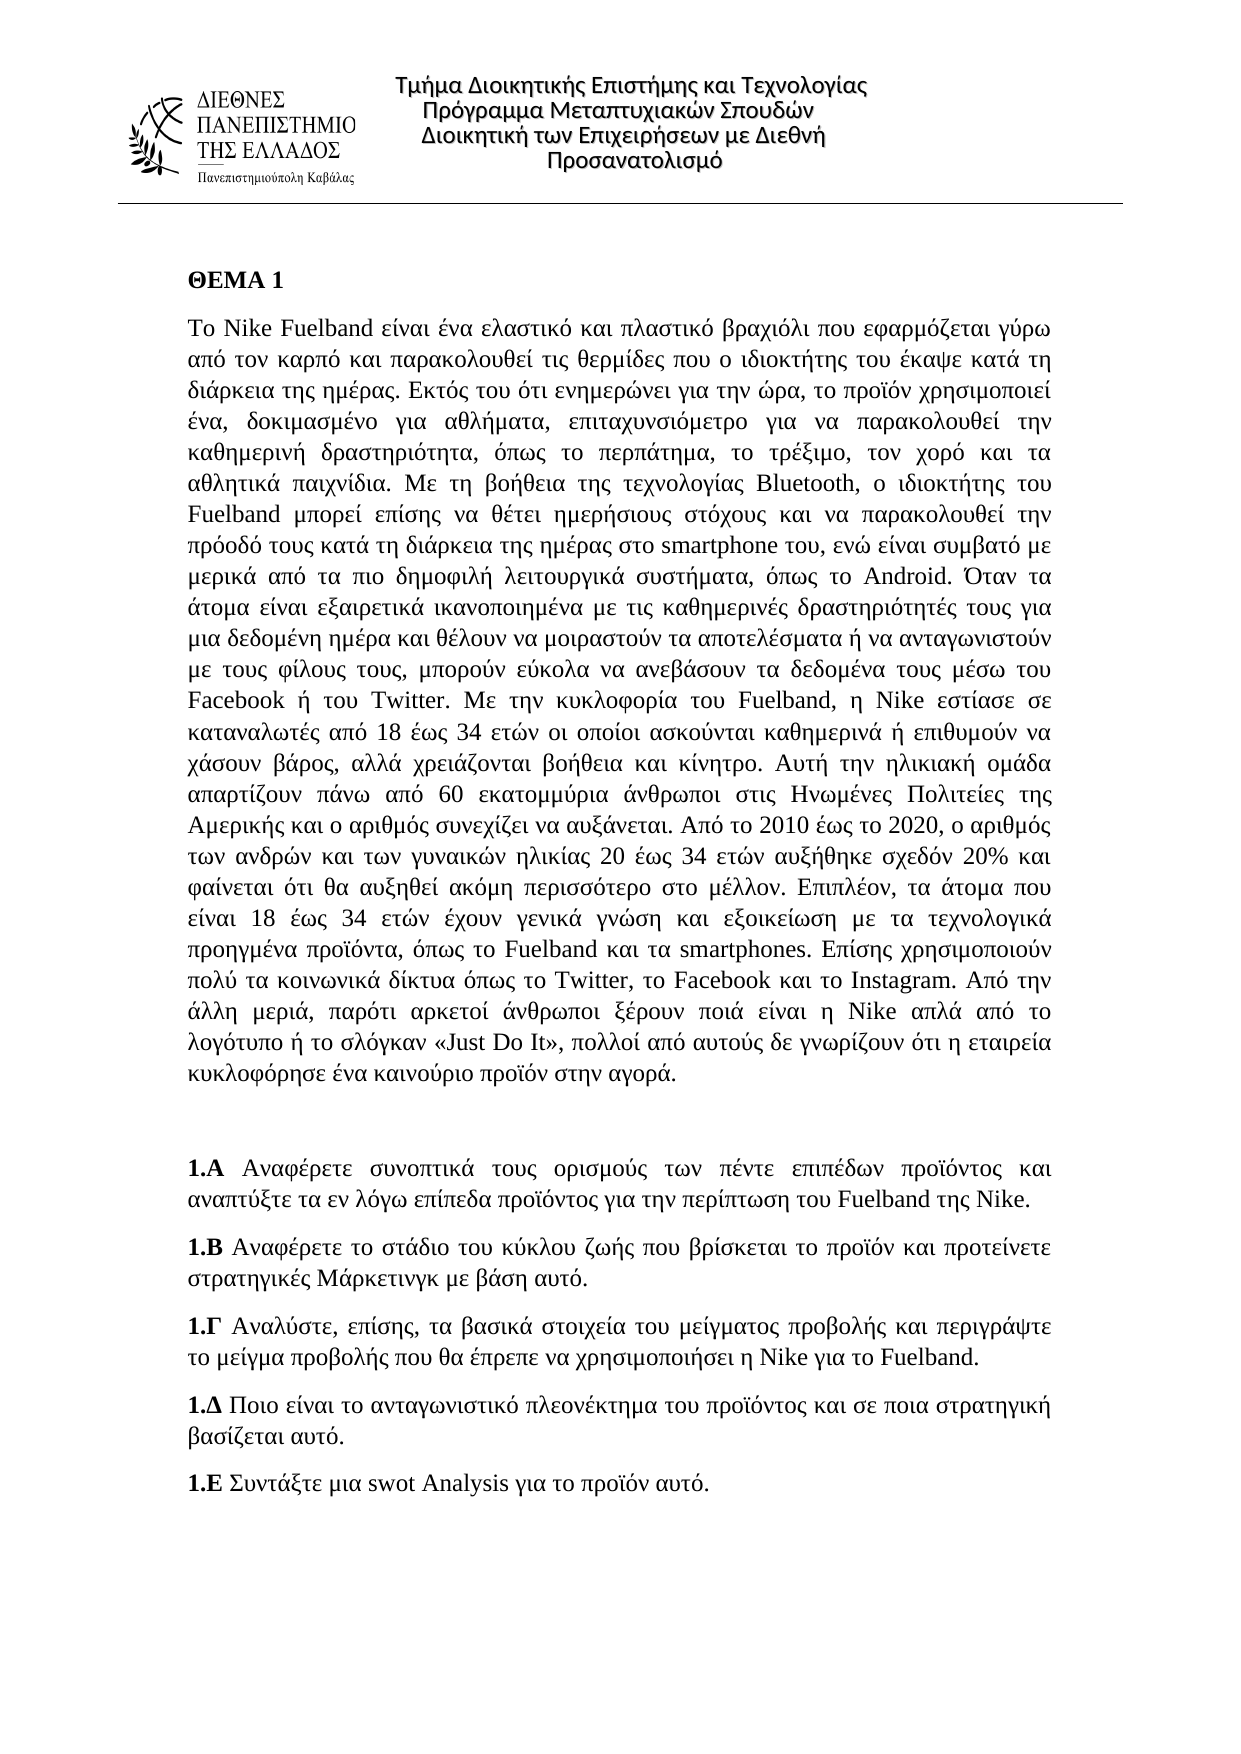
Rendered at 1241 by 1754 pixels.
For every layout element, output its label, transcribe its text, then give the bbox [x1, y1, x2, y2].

text 1.Ε Συντάξτε μια swot Analysis για το προϊόν αυτό. [187, 1468, 1053, 1497]
text 1.Α Αναφέρετε συνοπτικά τους ορισμούς των πέντε επιπέδων προϊόντος και αναπτύξτε τα εν λόγω επίπεδα προϊόντος για την περίπτωση του Fuelband της Nike. [187, 1153, 1053, 1213]
text ΘΕΜΑ 1 [187, 265, 1053, 294]
text 1.Γ Αναλύστε, επίσης, τα βασικά στοιχεία του μείγματος προβολής και περιγράψτε το μείγμα προβολής που θα έπρεπε να χρησιμοποιήσει η Nike για το Fuelband. [187, 1311, 1053, 1371]
picture [128, 91, 356, 185]
text 1.B Αναφέρετε το στάδιο του κύκλου ζωής που βρίσκεται το προϊόν και προτείνετε στρατηγικές Μάρκετινγκ με βάση αυτό. [187, 1232, 1053, 1292]
text Το Nike Fuelband είναι ένα ελαστικό και πλαστικό βραχιόλι που εφαρμόζεται γύρω από τον καρπό και παρακολουθεί τις θερμίδες που ο ιδιοκτήτης του έκαψε κατά τη διάρκεια της ημέρας. Εκτός του ότι ενημερώνει για την ώρα, το προϊόν χρησιμοποιεί ένα, δοκιμασμένο για αθλήματα, επιταχυνσιόμετρο για να παρακολουθεί την καθημερινή δραστηριότητα, όπως το περπάτημα, το τρέξιμο, τον χορό και τα αθλητικά παιχνίδια. Με τη βοήθεια της τεχνολογίας Bluetooth, ο ιδιοκτήτης του Fuelband μπορεί επίσης να θέτει ημερήσιους στόχους και να παρακολουθεί την πρόοδό τους κατά τη διάρκεια της ημέρας στο smartphone του, ενώ είναι συμβατό με μερικά από τα πιο δημοφιλή λειτουργικά συστήματα, όπως το Android. Όταν τα άτομα είναι εξαιρετικά ικανοποιημένα με τις καθημερινές δραστηριότητές τους για μια δεδομένη ημέρα και θέλουν να μοιραστούν τα αποτελέσματα ή να ανταγωνιστούν με τους φίλους τους, μπορούν εύκολα να ανεβάσουν τα δεδομένα τους μέσω του Facebook ή του Twitter. Με την κυκλοφορία του Fuelband, η Nike εστίασε σε καταναλωτές από 18 έως 34 ετών οι οποίοι ασκούνται καθημερινά ή επιθυμούν να χάσουν βάρος, αλλά χρειάζονται βοήθεια και κίνητρο. Αυτή την ηλικιακή ομάδα απαρτίζουν πάνω από 60 εκατομμύρια άνθρωποι στις Ηνωμένες Πολιτείες της Αμερικής και ο αριθμός συνεχίζει να αυξάνεται. Από το 2010 έως το 2020, ο αριθμός των ανδρών και των γυναικών ηλικίας 20 έως 34 ετών αυξήθηκε σχεδόν 20% και φαίνεται ότι θα αυξηθεί ακόμη περισσότερο στο μέλλον. Επιπλέον, τα άτομα που είναι 18 έως 34 ετών έχουν γενικά γνώση και εξοικείωση με τα τεχνολογικά προηγμένα προϊόντα, όπως το Fuelband και τα smartphones. Επίσης χρησιμοποιούν πολύ τα κοινωνικά δίκτυα όπως το Twitter, το Facebook και το Instagram. Από την άλλη μεριά, παρότι αρκετοί άνθρωποι ξέρουν ποιά είναι η Nike απλά από το λογότυπο ή το σλόγκαν «Just Do It», πολλοί από αυτούς δε γνωρίζουν ότι η εταιρεία κυκλοφόρησε ένα καινούριο προϊόν στην αγορά. [187, 313, 1053, 1087]
text 1.Δ Ποιο είναι το ανταγωνιστικό πλεονέκτημα του προϊόντος και σε ποια στρατηγική βασίζεται αυτό. [187, 1390, 1053, 1449]
